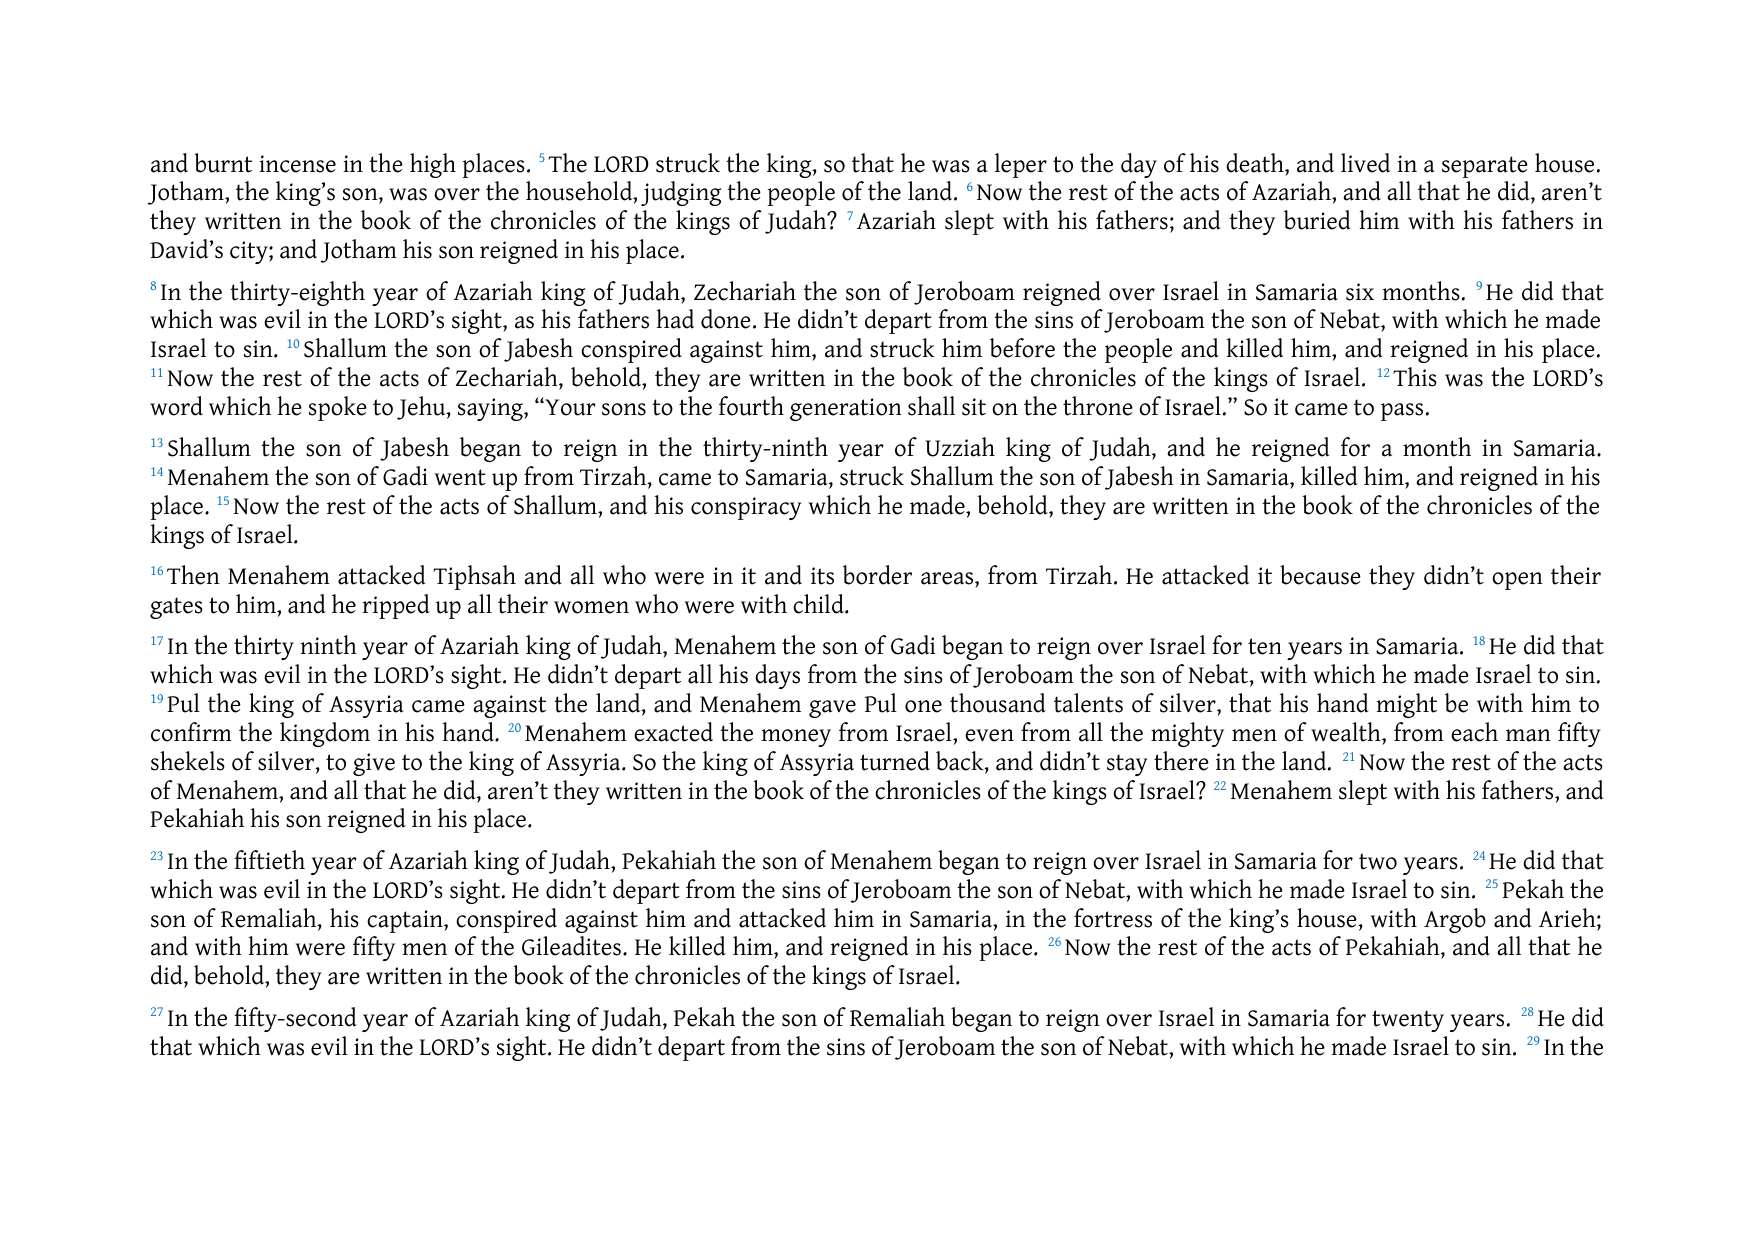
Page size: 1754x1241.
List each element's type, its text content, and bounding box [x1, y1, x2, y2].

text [150, 150, 1604, 265]
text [150, 1004, 1604, 1062]
text 13 Shallum the son of Jabesh began to reign in the thirty-ninth year of Uzziah king of Judah, and he reigned for a month in Samaria. 14 Menahem the son of Gadi went up from Tirzah, came to Samaria, struck Shallum the son of Jabesh in Samaria, killed him, and reigned in his place. 15 Now the rest of the acts of Shallum, and his conspiracy which he made, behold, they are written in the book of the chronicles of the kings of Israel. [150, 435, 1604, 550]
text 16 Then Menahem attacked Tiphsah and all who were in it and its border areas, from Tirzah. He attacked it because they didn’t open their gates to him, and he ripped up all their women who were with child. [150, 563, 1604, 620]
text 23 In the fiftieth year of Azariah king of Judah, Pekahiah the son of Menahem began to reign over Israel in Samaria for two years. 24 He did that which was evil in the LORD’s sight. He didn’t depart from the sins of Jeroboam the son of Nebat, with which he made Israel to sin. 25 Pekah the son of Remaliah, his captain, conspired against him and attacked him in Samaria, in the fortress of the king’s house, with Argob and Arieh; and with him were fifty men of the Gileadites. He killed him, and reigned in his place. 26 Now the rest of the acts of Pekahiah, and all that he did, behold, they are written in the book of the chronicles of the kings of Israel. [150, 847, 1604, 992]
text 17 In the thirty ninth year of Azariah king of Judah, Menahem the son of Gadi began to reign over Israel for ten years in Samaria. 18 He did that which was evil in the LORD’s sight. He didn’t depart all his days from the sins of Jeroboam the son of Nebat, with which he made Israel to sin. 19 Pul the king of Assyria came against the land, and Menahem gave Pul one thousand talents of silver, that his hand might be with him to confirm the kingdom in his hand. 20 Menahem exacted the money from Israel, even from all the mighty men of wealth, from each man fifty shekels of silver, to give to the king of Assyria. So the king of Assyria turned back, and didn’t stay there in the land. 21 Now the rest of the acts of Menahem, and all that he did, aren’t they written in the book of the chronicles of the kings of Israel? 22 Menahem slept with his fathers, and Pekahiah his son reigned in his place. [150, 633, 1604, 835]
text 8 In the thirty-eighth year of Azariah king of Judah, Zechariah the son of Jeroboam reigned over Israel in Samaria six months. 9 He did that which was evil in the LORD’s sight, as his fathers had done. He didn’t depart from the sins of Jeroboam the son of Nebat, with which he made Israel to sin. 10 Shallum the son of Jabesh conspired against him, and struck him before the people and killed him, and reigned in his place. 11 Now the rest of the acts of Zechariah, behold, they are written in the book of the chronicles of the kings of Israel. 12 This was the LORD’s word which he spoke to Jehu, saying, “Your sons to the fourth generation shall sit on the throne of Israel.” So it came to pass. [150, 278, 1604, 422]
